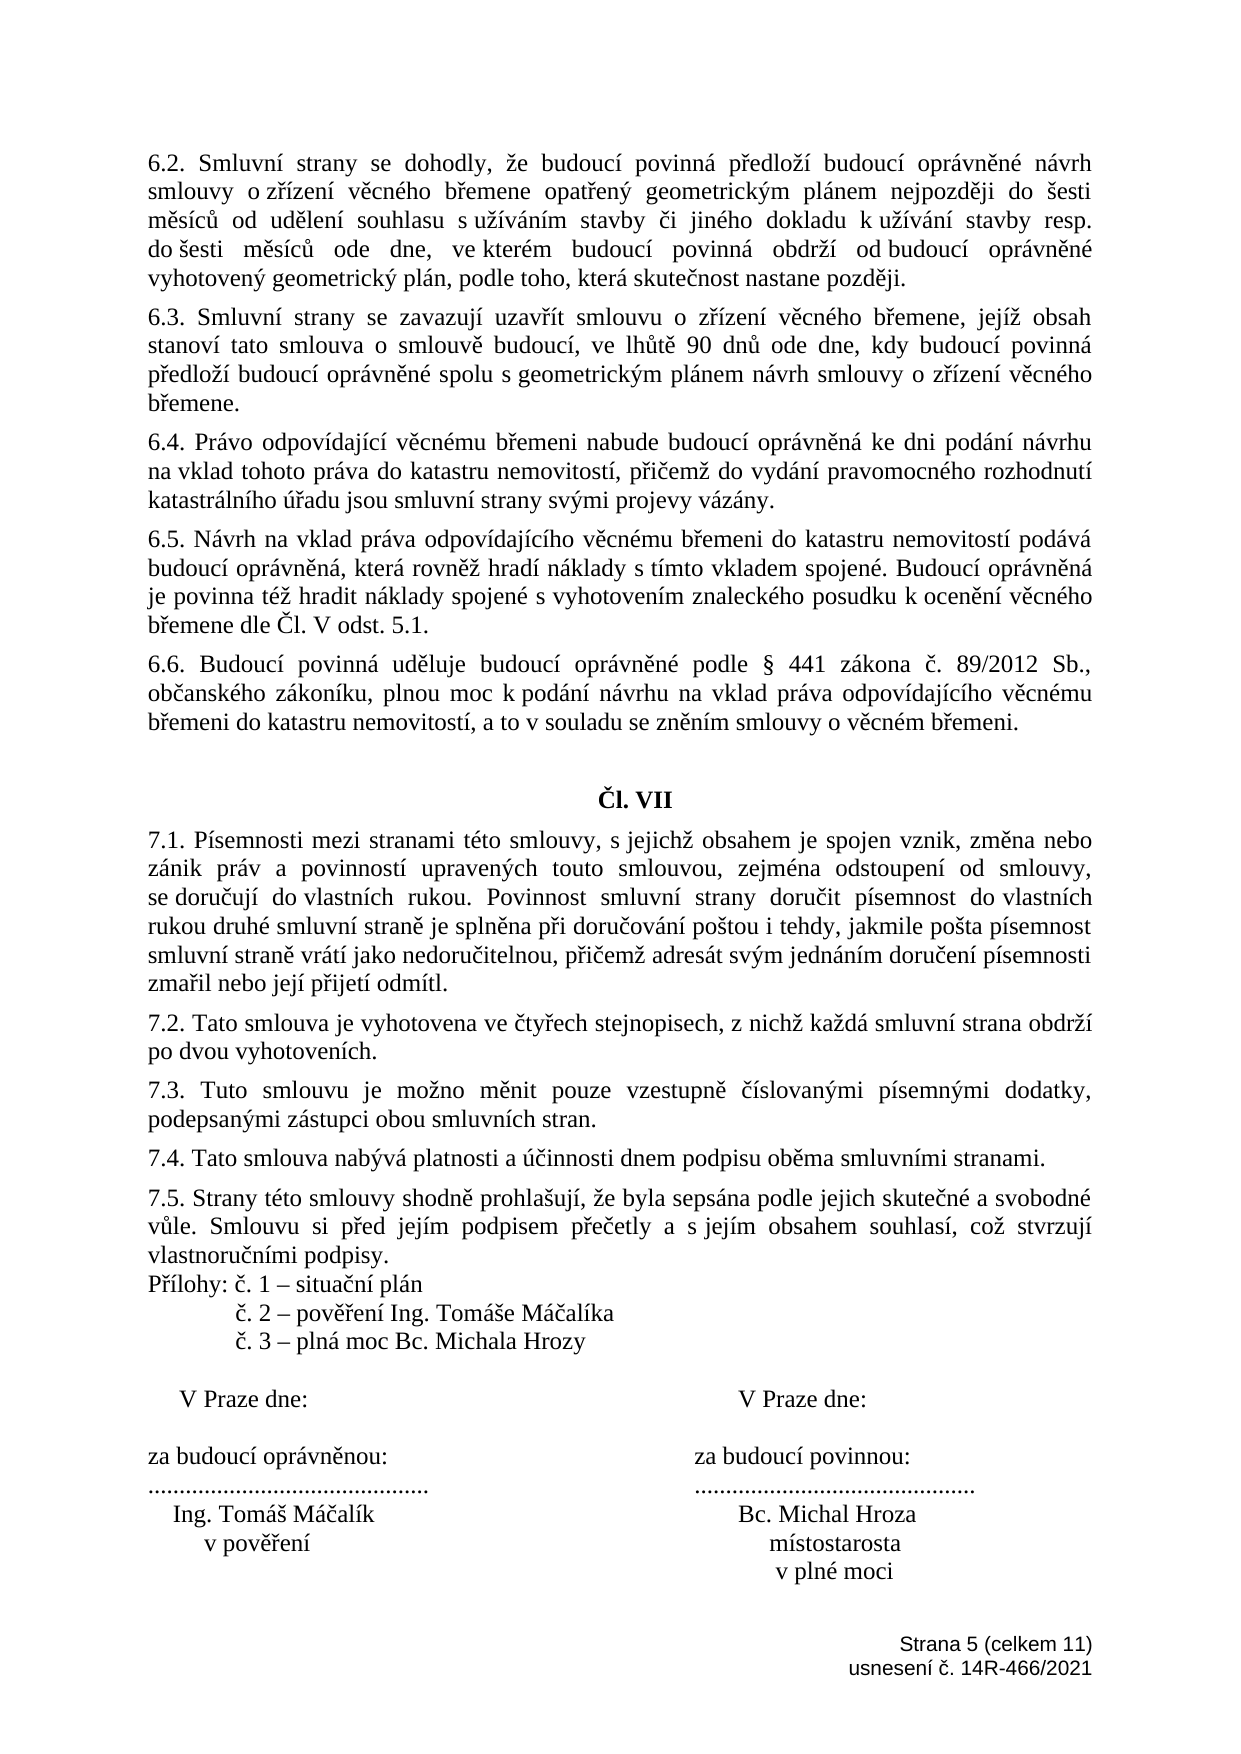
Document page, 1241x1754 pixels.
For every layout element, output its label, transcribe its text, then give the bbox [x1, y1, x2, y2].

text v plné moci [148, 1556, 1092, 1585]
text č. 3 – plná moc Bc. Michala Hrozy [148, 1326, 1092, 1355]
text 7.5. Strany této smlouvy shodně prohlašují, že byla sepsána podle jejich skutečné a svobodné vůle. Smlouvu si před jejím podpisem přečetly a s jejím obsahem souhlasí, což stvrzují vlastnoručními podpisy. [148, 1183, 1092, 1269]
text 6.5. Návrh na vklad práva odpovídajícího věcnému břemeni do katastru nemovitostí podává budoucí oprávněná, která rovněž hradí náklady s tímto vkladem spojené. Budoucí oprávněná je povinna též hradit náklady spojené s vyhotovením znaleckého posudku k ocenění věcného břemene dle Čl. V odst. 5.1. [148, 524, 1092, 639]
text 7.1. Písemnosti mezi stranami této smlouvy, s jejichž obsahem je spojen vznik, změna nebo zánik práv a povinností upravených touto smlouvou, zejména odstoupení od smlouvy, se doručují do vlastních rukou. Povinnost smluvní strany doručit písemnost do vlastních rukou druhé smluvní straně je splněna při doručování poštou i tehdy, jakmile pošta písemnost smluvní straně vrátí jako nedoručitelnou, přičemž adresát svým jednáním doručení písemnosti zmařil nebo její přijetí odmítl. [148, 825, 1092, 997]
text č. 2 – pověření Ing. Tomáše Máčalíka [148, 1298, 1092, 1326]
text 6.6. Budoucí povinná uděluje budoucí oprávněné podle § 441 zákona č. 89/2012 Sb., občanského zákoníku, plnou moc k podání návrhu na vklad práva odpovídajícího věcnému břemeni do katastru nemovitostí, a to v souladu se zněním smlouvy o věcném břemeni. [148, 649, 1092, 736]
text 6.2. Smluvní strany se dohodly, že budoucí povinná předloží budoucí oprávněné návrh smlouvy o zřízení věcného břemene opatřený geometrickým plánem nejpozději do šesti měsíců od udělení souhlasu s užíváním stavby či jiného dokladu k užívání stavby resp. do šesti měsíců ode dne, ve kterém budoucí povinná obdrží od budoucí oprávněné vyhotovený geometrický plán, podle toho, která skutečnost nastane později. [148, 148, 1092, 291]
text 6.4. Právo odpovídající věcnému břemeni nabude budoucí oprávněná ke dni podání návrhu na vklad tohoto práva do katastru nemovitostí, přičemž do vydání pravomocného rozhodnutí katastrálního úřadu jsou smluvní strany svými projevy vázány. [148, 427, 1092, 513]
text v pověření místostarosta [148, 1528, 1092, 1556]
text za budoucí oprávněnou: za budoucí povinnou: [148, 1441, 1092, 1470]
text Ing. Tomáš Máčalík Bc. Michal Hroza [148, 1499, 1092, 1528]
text 7.4. Tato smlouva nabývá platnosti a účinnosti dnem podpisu oběma smluvními stranami. [148, 1143, 1092, 1172]
text 7.2. Tato smlouva je vyhotovena ve čtyřech stejnopisech, z nichž každá smluvní strana obdrží po dvou vyhotoveních. [148, 1008, 1092, 1065]
text V Praze dne: V Praze dne: [148, 1384, 1092, 1413]
text Přílohy: č. 1 – situační plán [148, 1269, 1092, 1298]
text ............................................. ............................................. [148, 1470, 1092, 1499]
text 7.3. Tuto smlouvu je možno měnit pouze vzestupně číslovanými písemnými dodatky, podepsanými zástupci obou smluvních stran. [148, 1076, 1092, 1133]
text 6.3. Smluvní strany se zavazují uzavřít smlouvu o zřízení věcného břemene, jejíž obsah stanoví tato smlouva o smlouvě budoucí, ve lhůtě 90 dnů ode dne, kdy budoucí povinná předloží budoucí oprávněné spolu s geometrickým plánem návrh smlouvy o zřízení věcného břemene. [148, 302, 1092, 417]
text Čl. VII [148, 786, 1123, 814]
